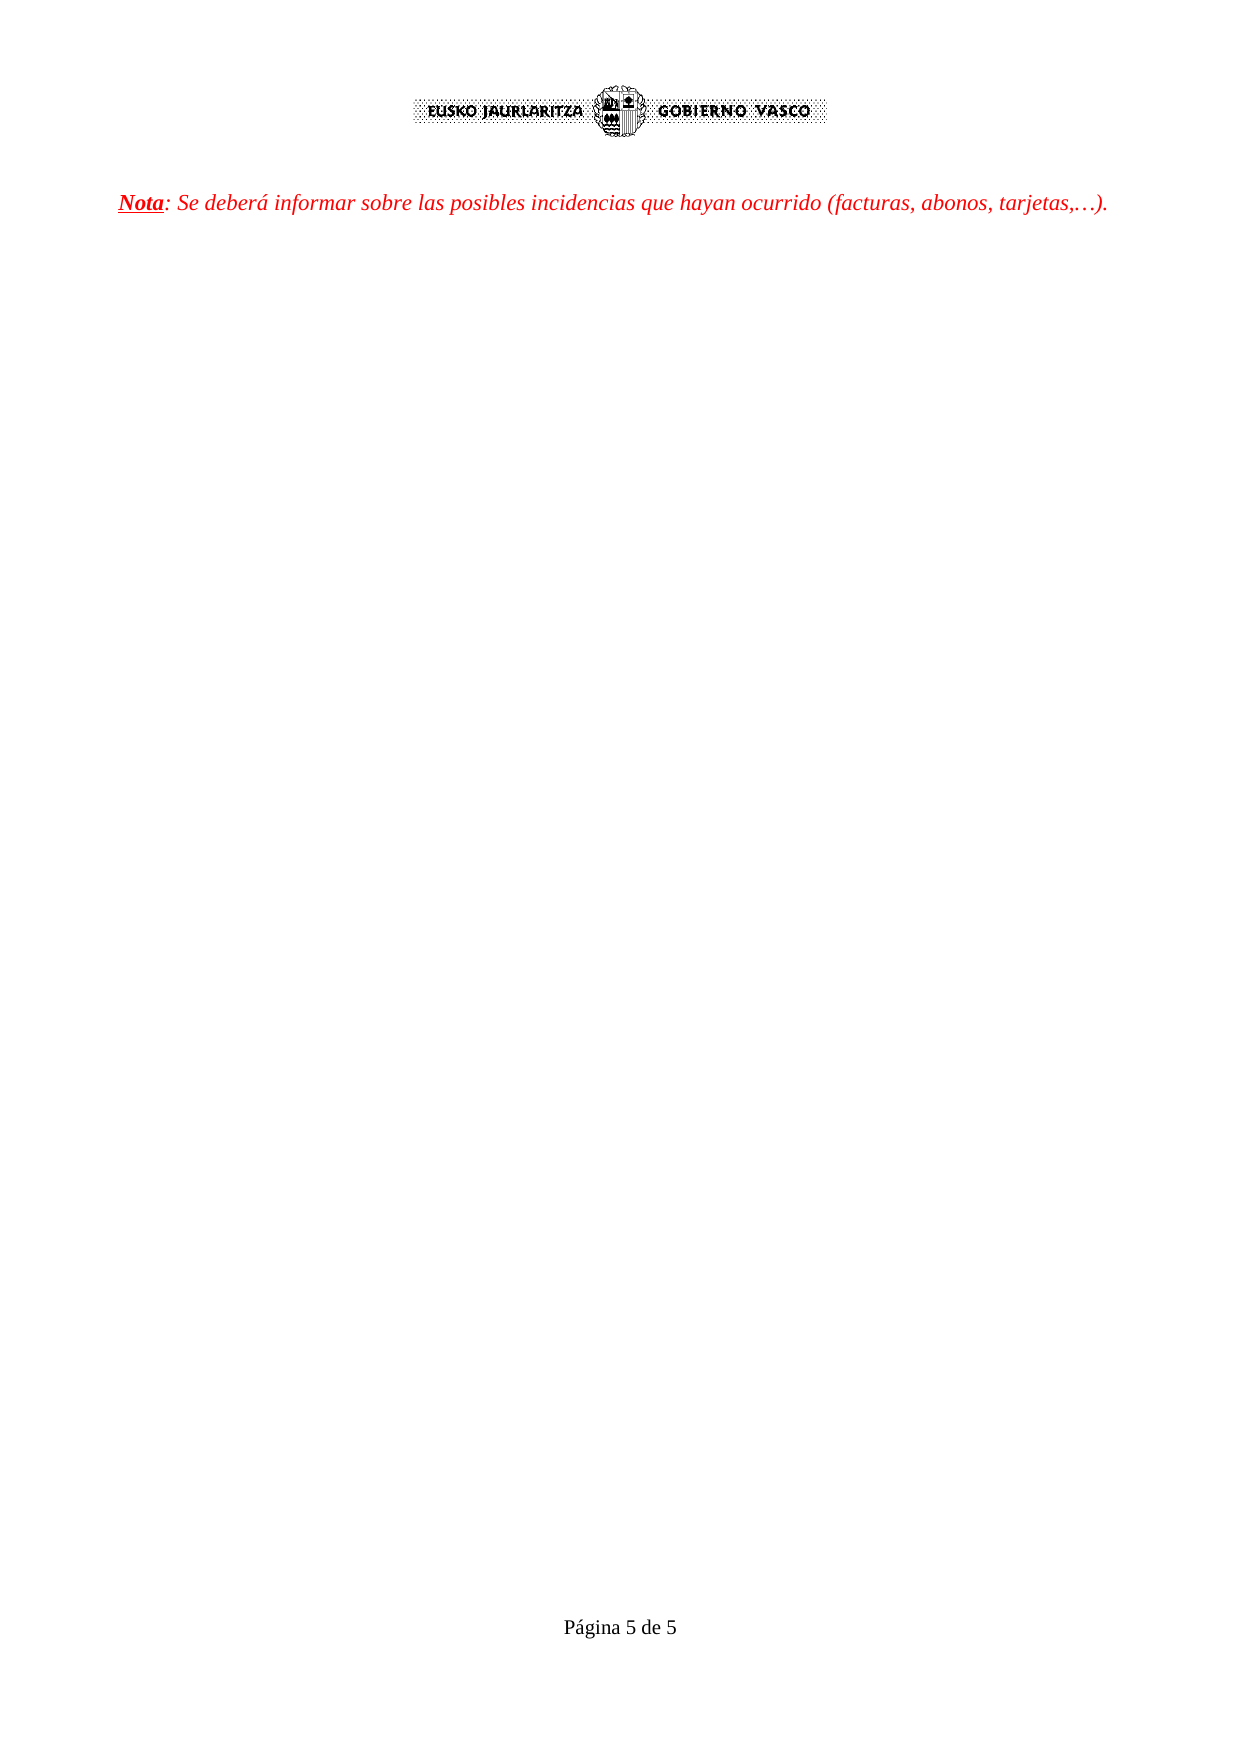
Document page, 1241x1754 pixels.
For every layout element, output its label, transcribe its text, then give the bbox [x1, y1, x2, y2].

picture [413, 85, 827, 137]
text Nota: Se deberá informar sobre las posibles incidencias que hayan ocurrido (facturas, abonos, tarjetas,…). [118, 189, 1122, 215]
